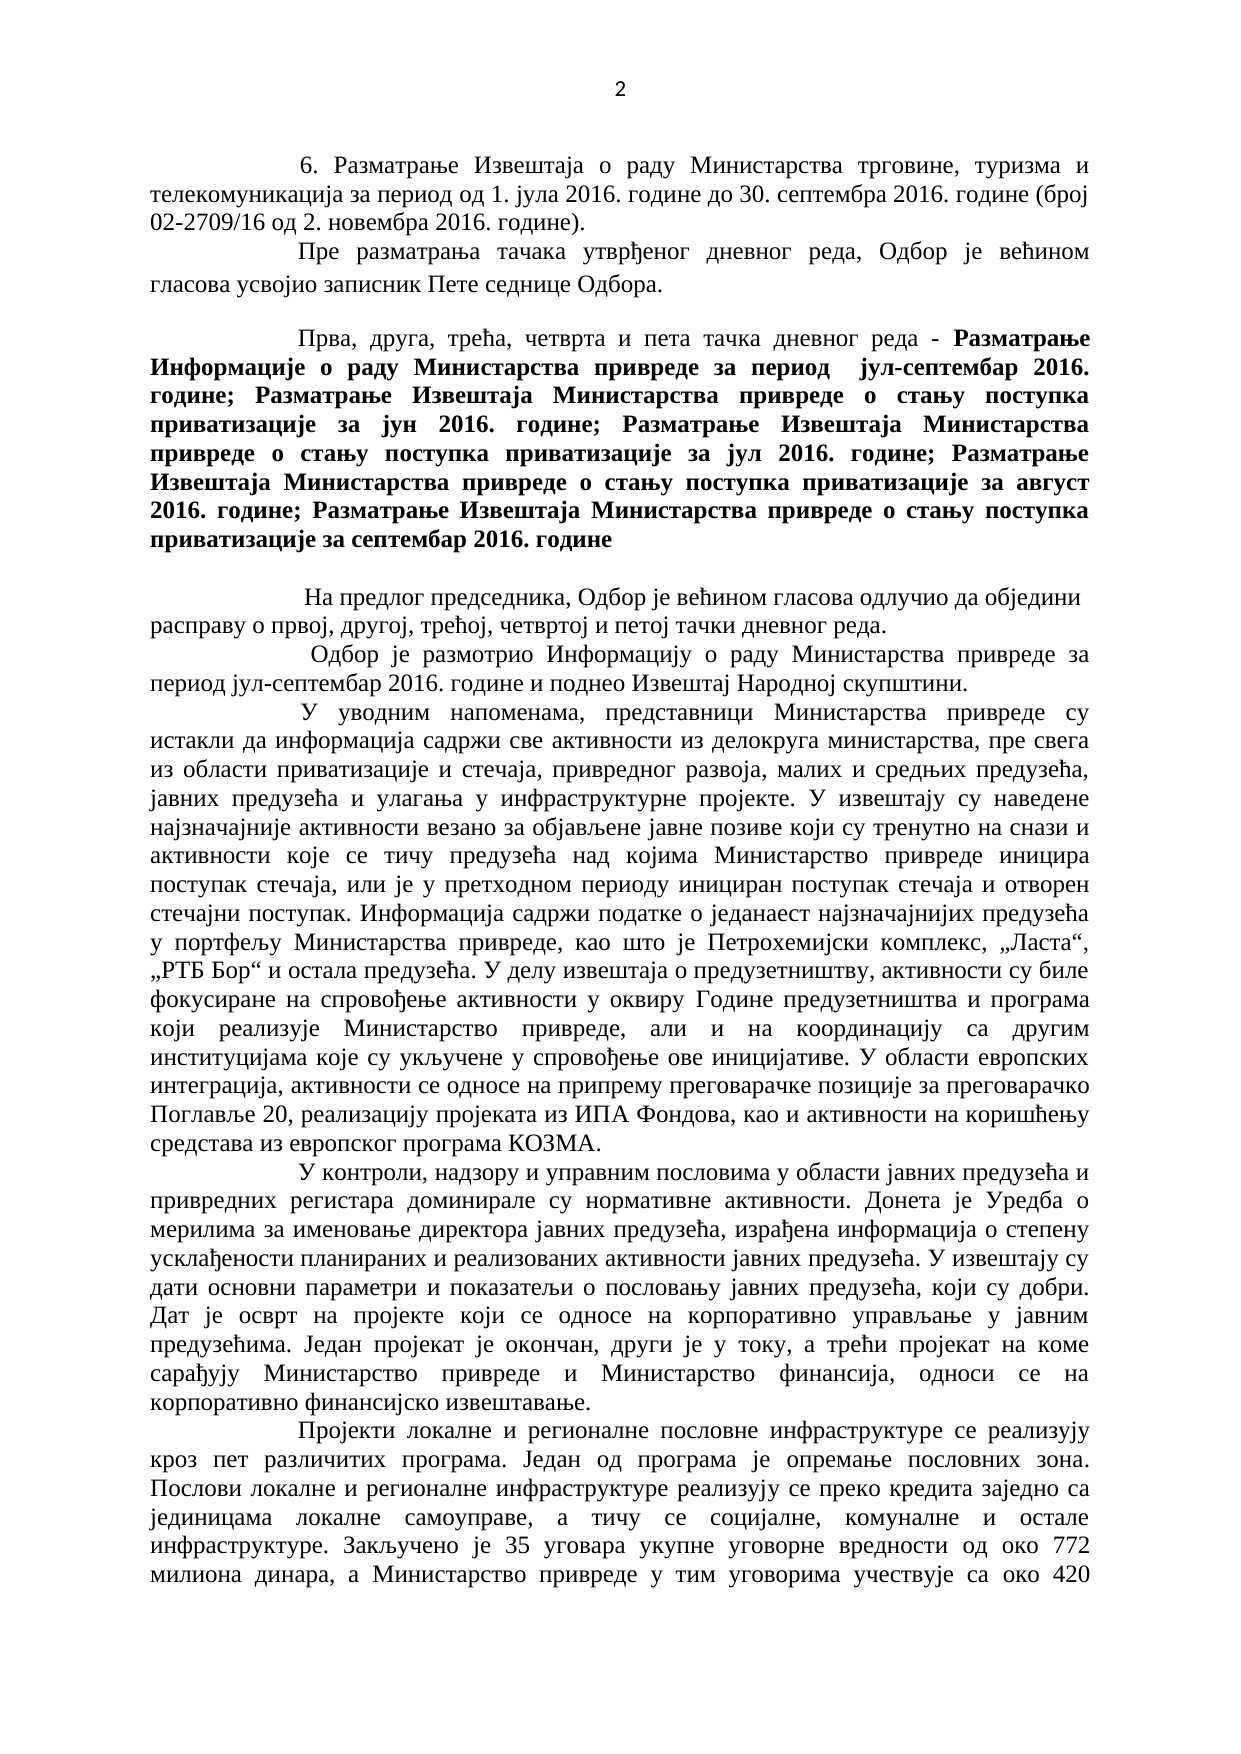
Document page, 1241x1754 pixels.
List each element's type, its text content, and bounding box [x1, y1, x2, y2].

text Прва, друга, трећа, четврта и пета тачка дневног реда - Разматрање Информације о раду Министарства привреде за период јул-септембар 2016. године; Разматрање Извештаја Министарства привреде о стању поступка приватизације за јун 2016. године; Разматрање Извештаја Министарства привреде о стању поступка приватизације за јул 2016. године; Разматрање Извештаја Министарства привреде о стању поступка приватизације за август 2016. године; Разматрање Извештаја Министарства привреде о стању поступка приватизације за септембар 2016. године [150, 323, 1090, 553]
text Пре разматрања тачака утврђеног дневног реда, Одбор је већином гласова усвојио записник Пете седнице Одбора. [150, 236, 1090, 298]
text У контроли, надзору и управним пословима у области јавних предузећа и привредних регистара доминирале су нормативне активности. Донета је Уредба о мерилима за именовање директора јавних предузећа, израђена информација о степену усклађености планираних и реализованих активности јавних предузећа. У извештају су дати основни параметри и показатељи о пословању јавних предузећа, који су добри. Дат је осврт на пројекте који се односе на корпоративно управљање у јавним предузећима. Један пројекат је окончан, други је у току, а трећи пројекат на коме сарађују Министарство привреде и Министарство финансија, односи се на корпоративно финансијско извештавање. [150, 1157, 1090, 1416]
text 6. Разматрање Извештаја о раду Министарства трговине, туризма и телекомуникација за период од 1. јула 2016. године до 30. септембра 2016. године (број 02-2709/16 од 2. новембра 2016. године). [150, 150, 1090, 236]
text На предлог председника, Одбор је већином гласова одлучио да обједини расправу о првој, другој, трећој, четвртој и петој тачки дневног реда. [150, 582, 1090, 639]
text У уводним напоменама, представници Министарства привреде су истакли да информација садржи све активности из делокруга министарства, пре свега из области приватизације и стечаја, привредног развоја, малих и средњих предузећа, јавних предузећа и улагања у инфраструктурне пројекте. У извештају су наведене најзначајније активности везано за објављене јавне позиве који су тренутно на снази и активности које се тичу предузећа над којима Министарство привреде иницира поступак стечаја, или је у претходном периоду инициран поступак стечаја и отворен стечајни поступак. Информација садржи податке о једанаест најзначајнијих предузећа у портфељу Министарства привреде, као што је Петрохемијски комплекс, „Ласта“, „РТБ Бор“ и остала предузећа. У делу извештаја о предузетништву, активности су биле фокусиране на спровођење активности у оквиру Године предузетништва и програма који реализује Министарство привреде, али и на координацију са другим институцијама које су укључене у спровођење ове иницијативе. У области европских интеграција, активности се односе на припрему преговарачке позиције за преговарачко Поглавље 20, реализацију пројеката из ИПА Фондова, као и активности на коришћењу средстава из европског програма КОЗМА. [150, 697, 1090, 1157]
text Одбор је размотрио Информацију о раду Министарства привреде за период јул-септембар 2016. године и поднео Извештај Народној скупштини. [150, 639, 1090, 697]
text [150, 1416, 1090, 1588]
